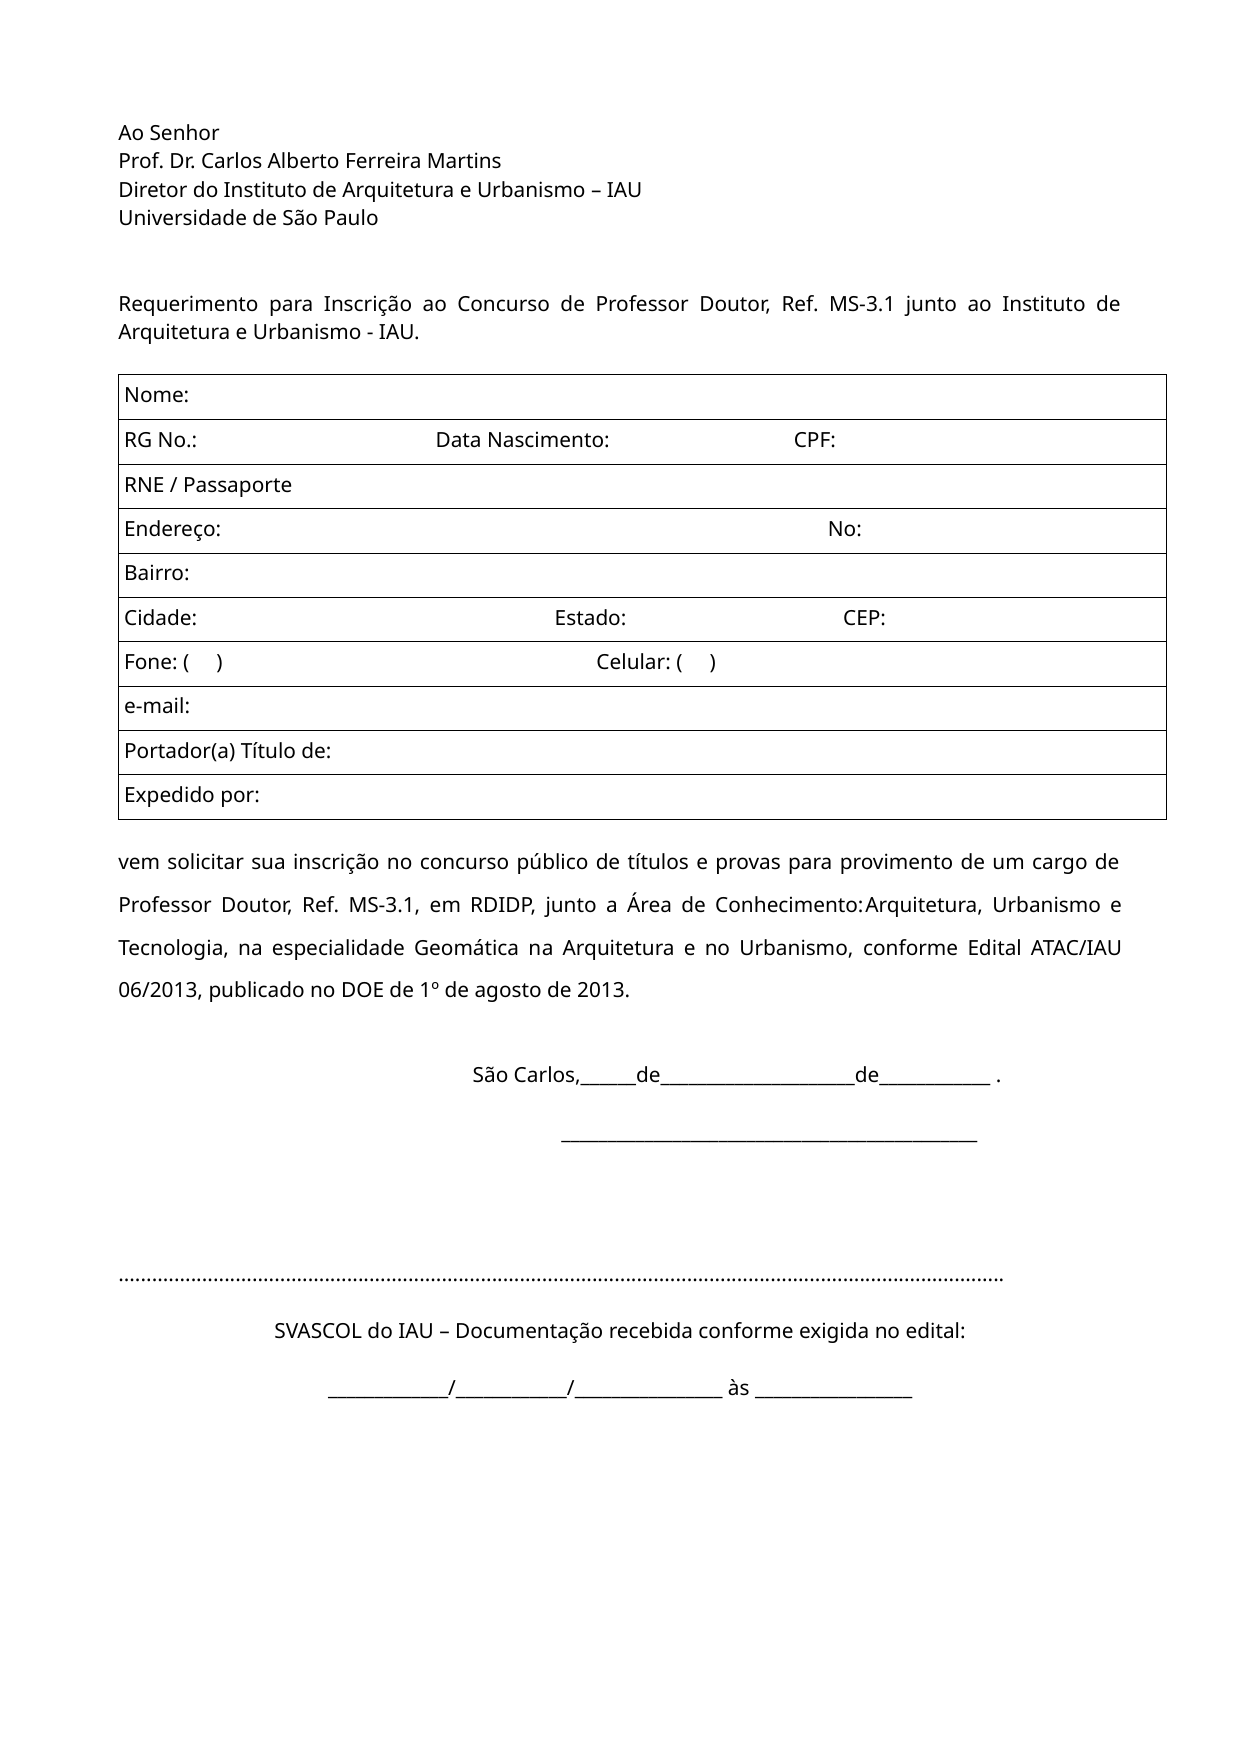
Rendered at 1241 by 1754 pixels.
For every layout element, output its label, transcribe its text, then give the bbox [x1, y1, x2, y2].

text _____________/____________/________________ às _________________ [118, 1373, 1122, 1402]
text SVASCOL do IAU – Documentação recebida conforme exigida no edital: [118, 1316, 1122, 1345]
text Diretor do Instituto de Arquitetura e Urbanismo – IAU [118, 175, 1122, 203]
table_cell e-mail: [119, 687, 1166, 730]
text Prof. Dr. Carlos Alberto Ferreira Martins [118, 147, 1122, 175]
table_cell Fone: ( ) Celular: ( ) [119, 642, 1166, 686]
text São Carlos,______de_____________________de____________ . [118, 1060, 1122, 1089]
text vem solicitar sua inscrição no concurso público de títulos e provas para provimento de um cargo de Professor Doutor, Ref. MS-3.1, em RDIDP, junto a Área de Conhecimento:Arquitetura, Urbanismo e Tecnologia, na especialidade Geomática na Arquitetura e no Urbanismo, conforme Edital ATAC/IAU 06/2013, publicado no DOE de 1º de agosto de 2013. [118, 847, 1122, 1004]
table_cell Endereço: No: [119, 509, 1166, 552]
text ............................................................................................................................................................... [118, 1259, 1122, 1288]
table_cell Bairro: [119, 554, 1166, 597]
text Ao Senhor [118, 118, 1122, 147]
table_cell Cidade: Estado: CEP: [119, 598, 1166, 641]
text Requerimento para Inscrição ao Concurso de Professor Doutor, Ref. MS-3.1 junto ao Instituto de Arquitetura e Urbanismo - IAU. [118, 289, 1122, 346]
text _____________________________________________ [487, 1117, 1122, 1146]
table_cell Portador(a) Título de: [119, 731, 1166, 774]
table_cell RNE / Passaporte [119, 465, 1166, 508]
table_header Nome: [119, 375, 1166, 419]
table_cell RG No.: Data Nascimento: CPF: [119, 420, 1166, 463]
table_cell Expedido por: [119, 775, 1166, 819]
text Universidade de São Paulo [118, 203, 1122, 232]
